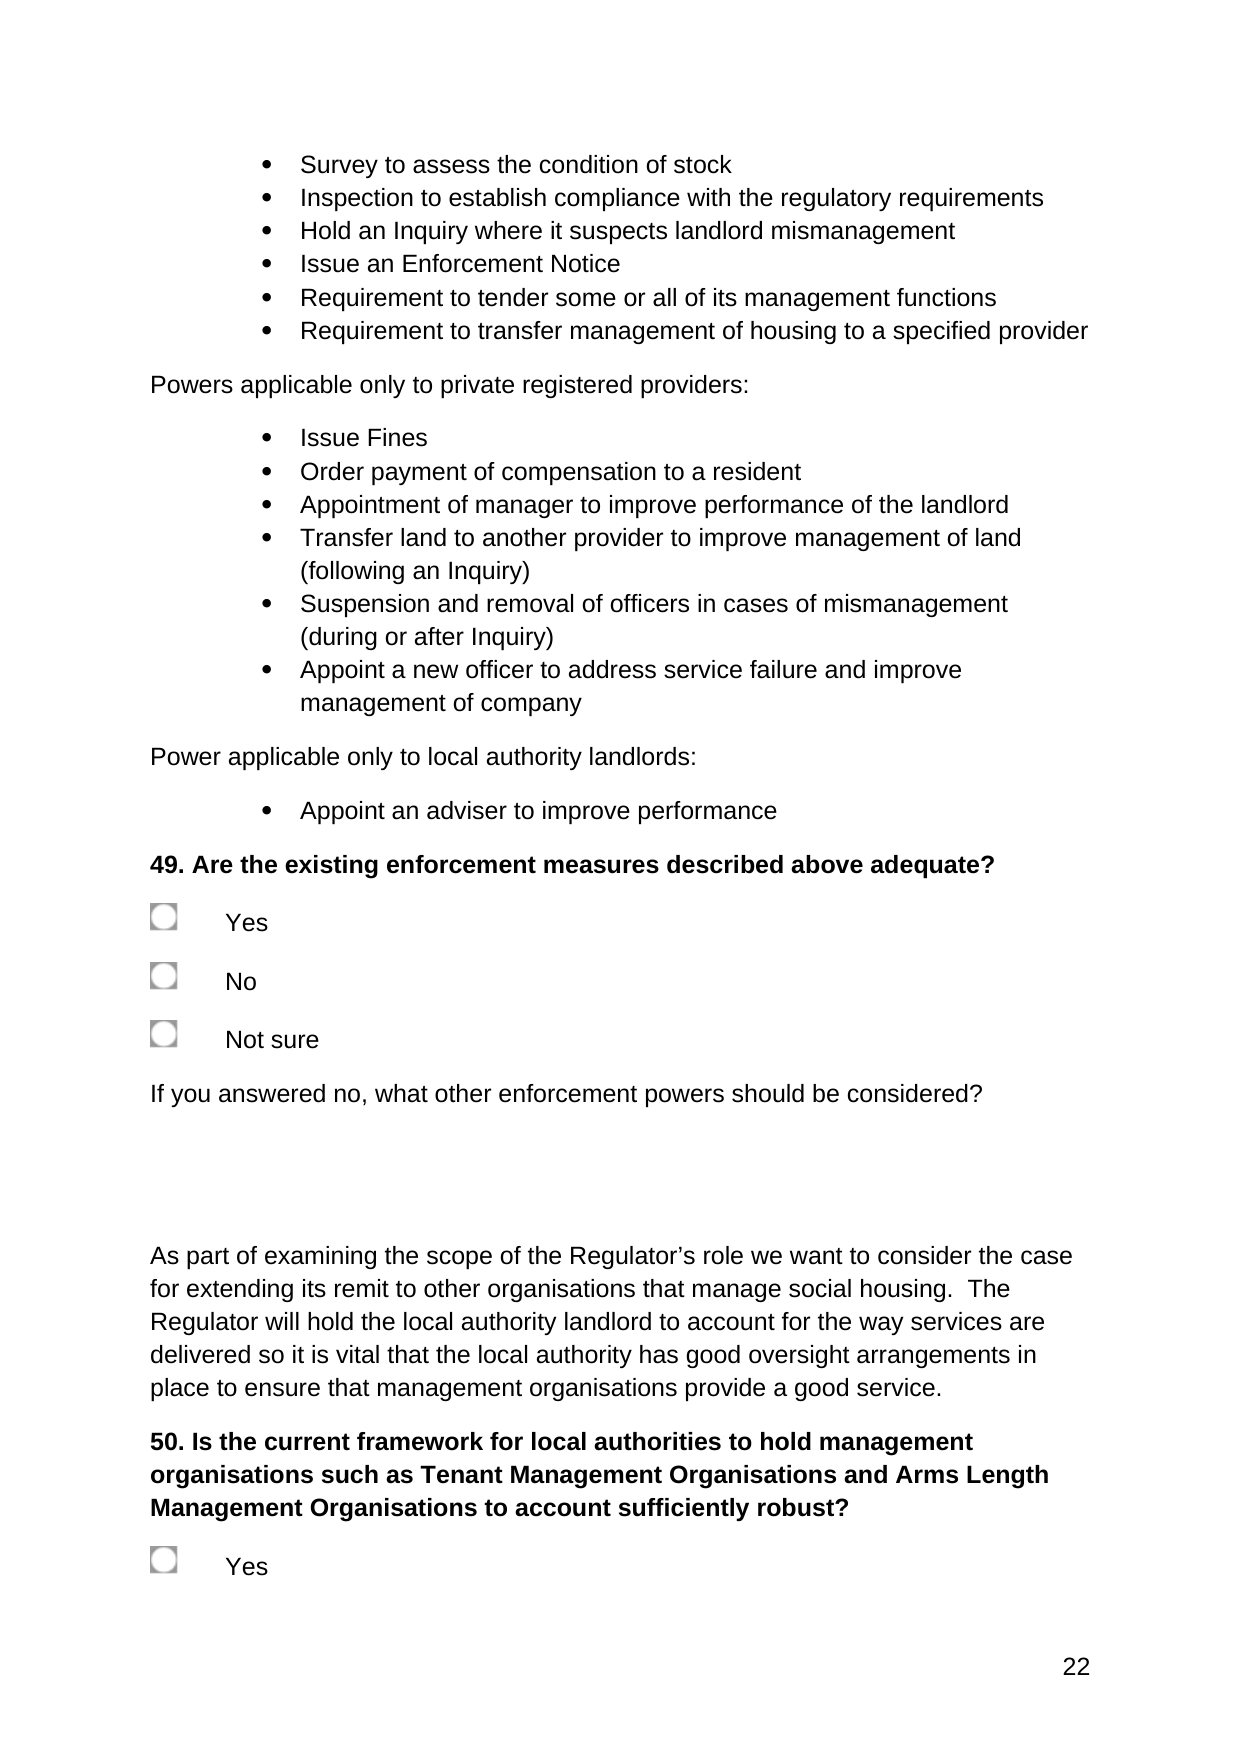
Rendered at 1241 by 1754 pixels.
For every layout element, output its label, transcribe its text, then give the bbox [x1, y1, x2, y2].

list Issue an Enforcement Notice [262, 249, 1090, 278]
text If you answered no, what other enforcement powers should be considered? [150, 1079, 1090, 1108]
text As part of examining the scope of the Regulator’s role we want to consider the case for extending its remit to other organisations that manage social housing. The Regulator will hold the local authority landlord to account for the way services are delivered so it is vital that the local authority has good oversight arrangements in place to ensure that management organisations provide a good service. [150, 1241, 1090, 1402]
picture [150, 1020, 179, 1049]
text Yes [150, 1547, 1090, 1580]
list Suspension and removal of officers in cases of mismanagement (during or after Inquiry) [262, 589, 1090, 651]
list Requirement to tender some or all of its management functions [262, 282, 1090, 311]
picture [150, 903, 179, 932]
text Power applicable only to local authority landlords: [150, 742, 1090, 771]
text 49. Are the existing enforcement measures described above adequate? [150, 850, 1090, 879]
list Appointment of manager to improve performance of the landlord [262, 490, 1090, 518]
list Transfer land to another provider to improve management of land (following an Inquiry) [262, 523, 1090, 585]
list Inspection to establish compliance with the regulatory requirements [262, 183, 1090, 212]
picture [150, 962, 179, 991]
list Requirement to transfer management of housing to a specified provider [262, 316, 1090, 344]
text No [150, 962, 1090, 996]
list Order payment of compensation to a resident [262, 457, 1090, 485]
text Powers applicable only to private registered providers: [150, 369, 1090, 398]
list Survey to assess the condition of stock [262, 150, 1090, 179]
picture [150, 1546, 179, 1575]
text 50. Is the current framework for local authorities to hold management organisations such as Tenant Management Organisations and Arms Length Management Organisations to account sufficiently robust? [150, 1427, 1090, 1522]
text Yes [150, 904, 1090, 937]
list Hold an Inquiry where it suspects landlord mismanagement [262, 216, 1090, 245]
list Issue Fines [262, 423, 1090, 452]
list Appoint an adviser to improve performance [262, 796, 1090, 825]
list Appoint a new officer to address service failure and improve management of company [262, 655, 1090, 717]
text Not sure [150, 1021, 1090, 1054]
